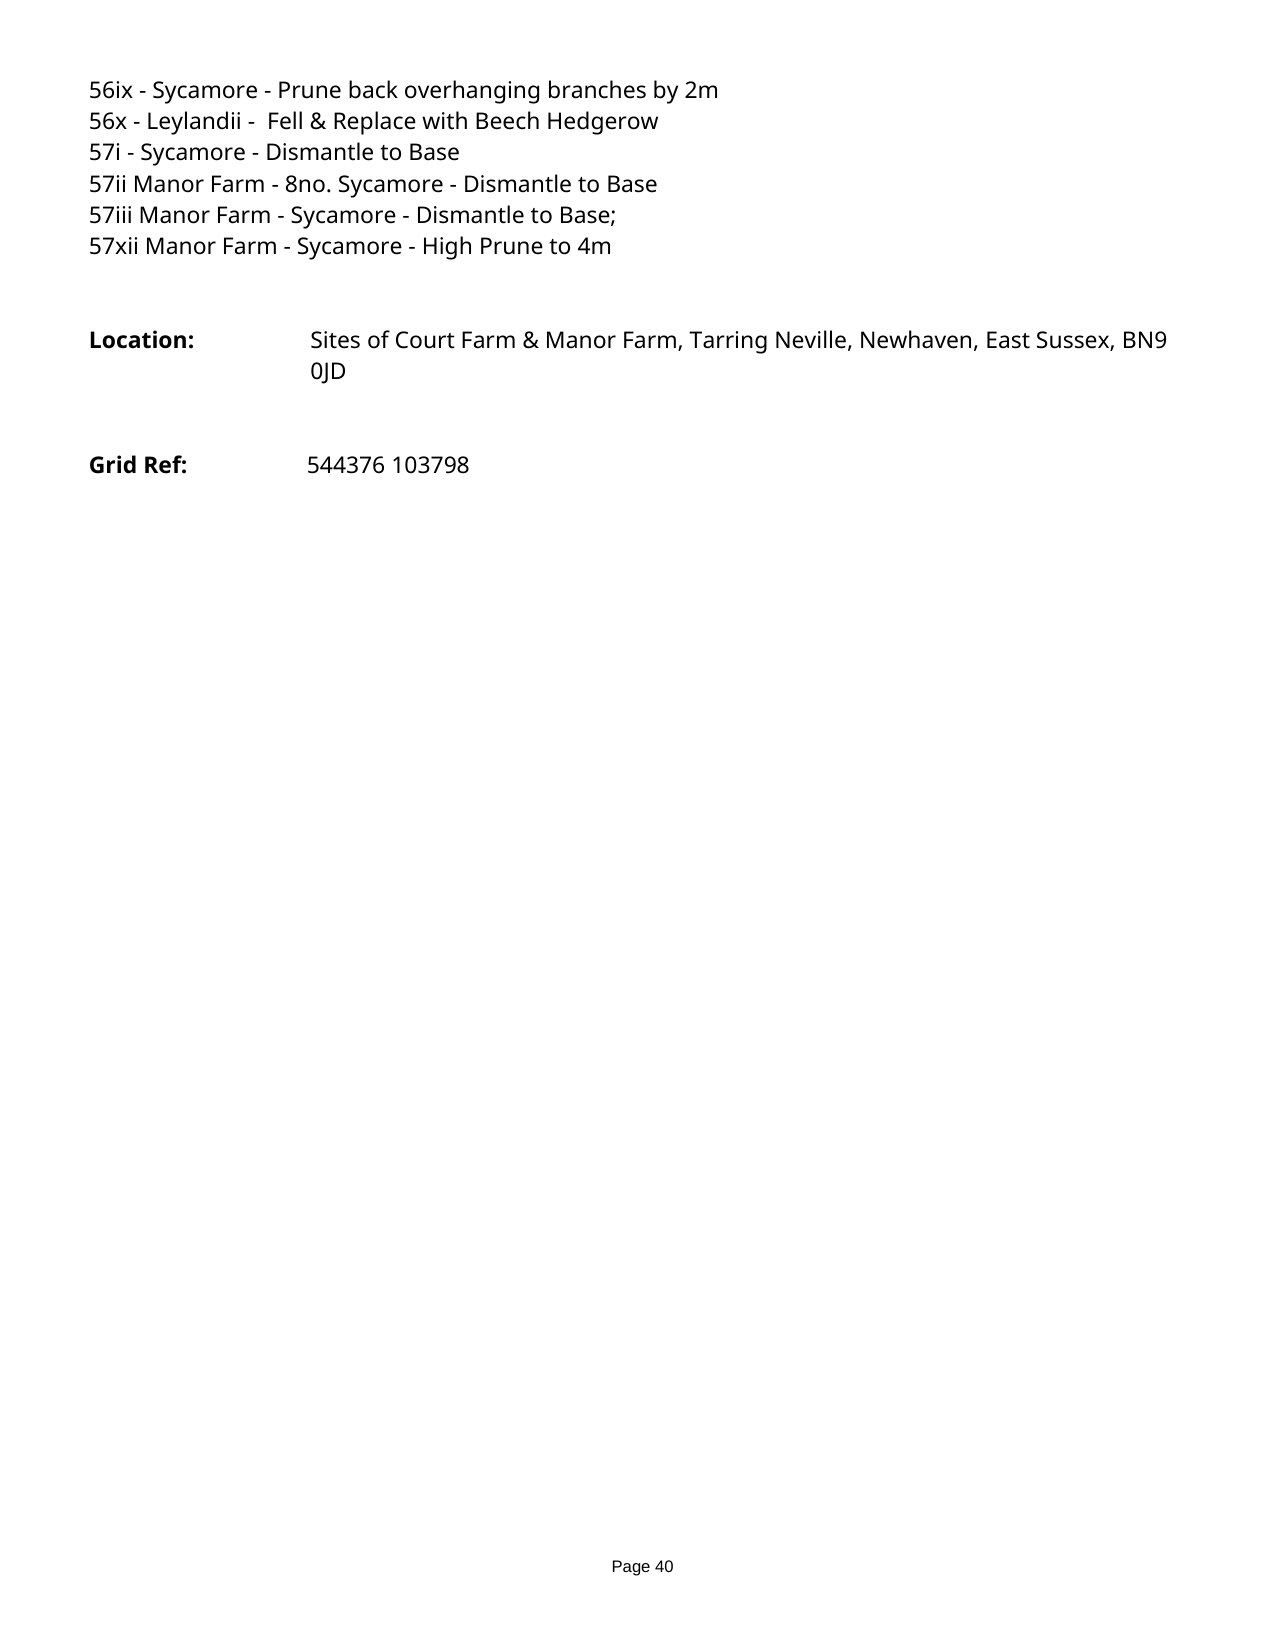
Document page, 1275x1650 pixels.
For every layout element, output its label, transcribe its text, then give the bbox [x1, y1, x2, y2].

text 56x - Leylandii - Fell & Replace with Beech Hedgerow [89, 105, 1196, 136]
text 57xii Manor Farm - Sycamore - High Prune to 4m [89, 230, 1196, 261]
text 57i - Sycamore - Dismantle to Base [89, 136, 1196, 168]
text 56ix - Sycamore - Prune back overhanging branches by 2m [89, 74, 1196, 105]
text Grid Ref: 544376 103798 [89, 449, 1196, 480]
text Location: Sites of Court Farm & Manor Farm, Tarring Neville, Newhaven, East Sussex, BN9 0JD [89, 324, 1196, 386]
text 57ii Manor Farm - 8no. Sycamore - Dismantle to Base [89, 168, 1196, 199]
text 57iii Manor Farm - Sycamore - Dismantle to Base; [89, 199, 1196, 230]
